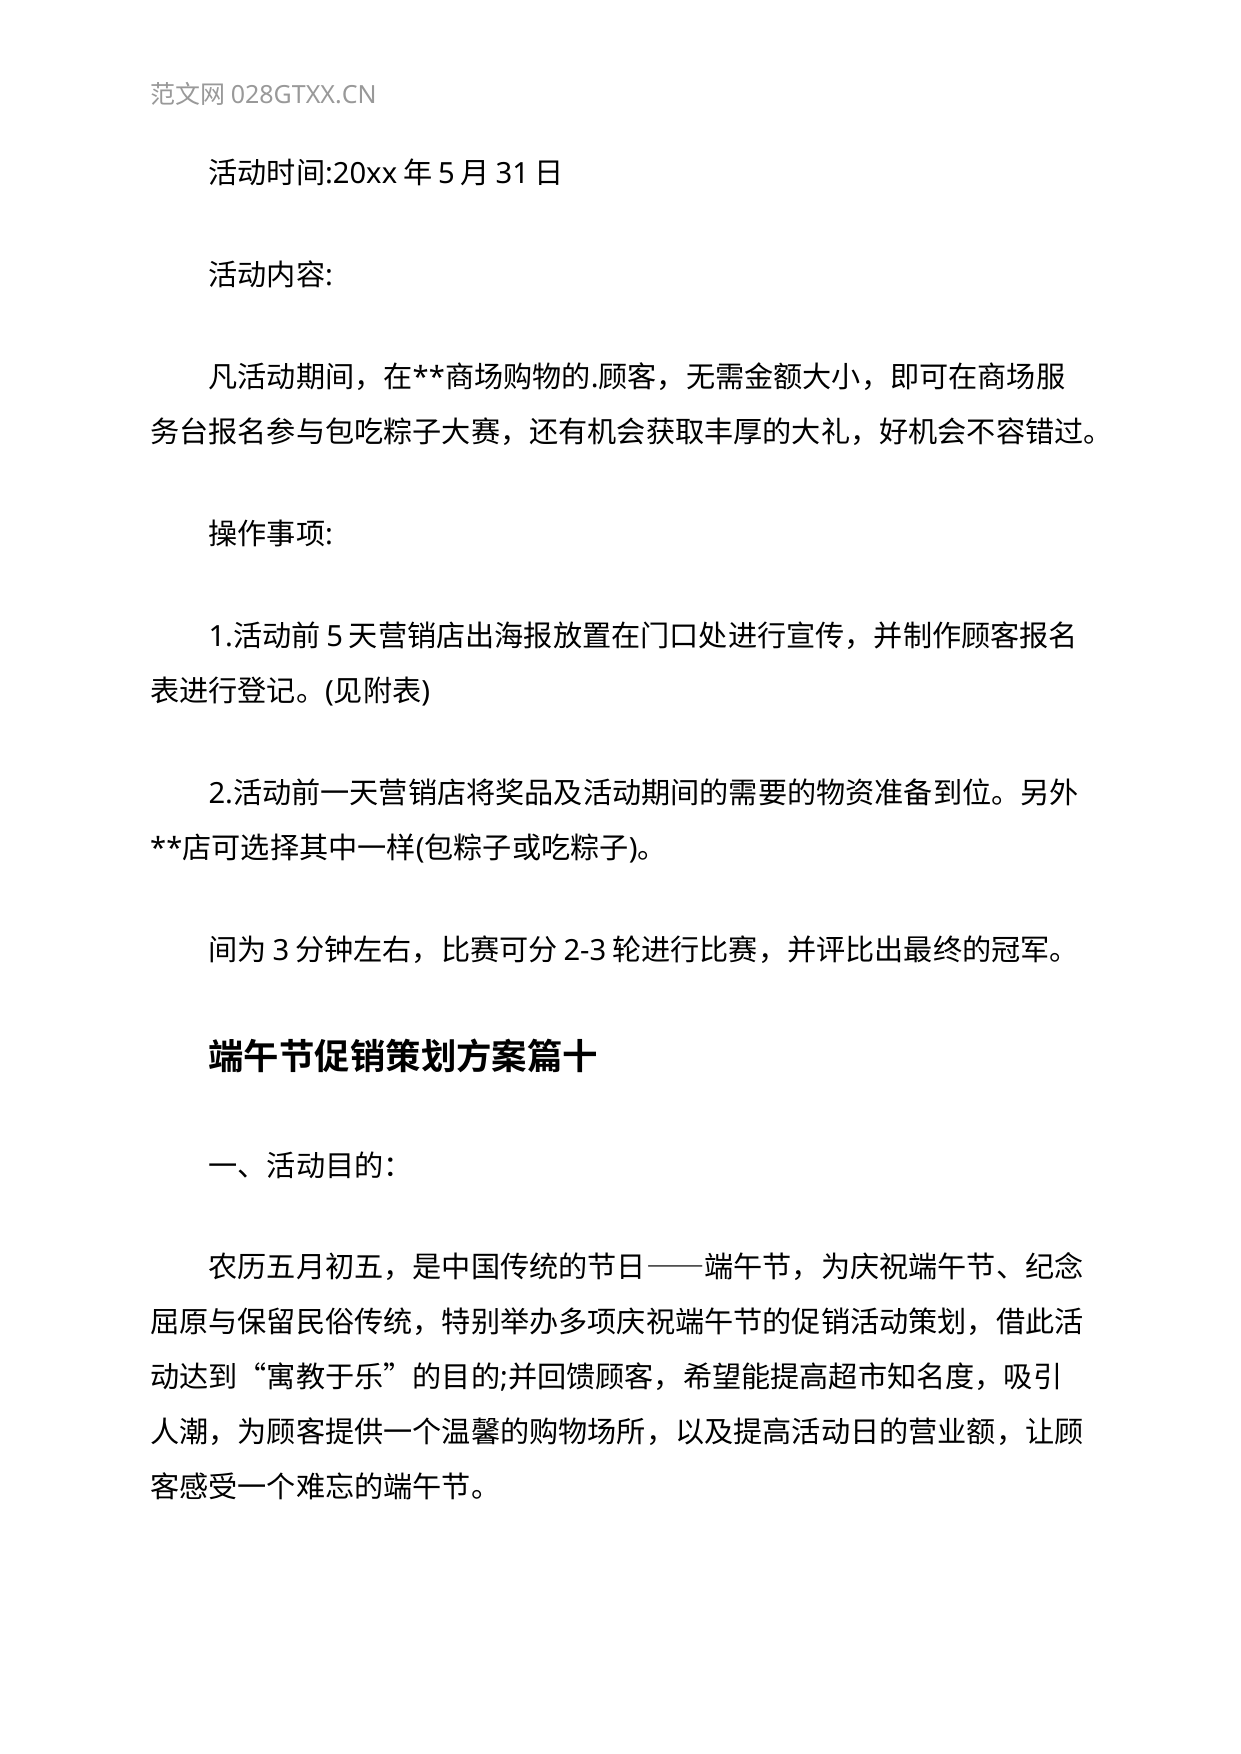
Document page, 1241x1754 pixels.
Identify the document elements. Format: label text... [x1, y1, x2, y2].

text 端午节促销策划方案篇十 [150, 1029, 1090, 1080]
text 活动时间:20xx年5月31日 [150, 150, 1090, 192]
text 间为3分钟左右，比赛可分2-3轮进行比赛，并评比出最终的冠军。 [150, 927, 1090, 969]
text 农历五月初五，是中国传统的节日——端午节，为庆祝端午节、纪念屈原与保留民俗传统，特别举办多项庆祝端午节的促销活动策划，借此活动达到“寓教于乐”的目的;并回馈顾客，希望能提高超市知名度，吸引人潮，为顾客提供一个温馨的购物场所，以及提高活动日的营业额，让顾客感受一个难忘的端午节。 [150, 1244, 1090, 1506]
text 凡活动期间，在**商场购物的.顾客，无需金额大小，即可在商场服务台报名参与包吃粽子大赛，还有机会获取丰厚的大礼，好机会不容错过。 [150, 354, 1090, 451]
text 操作事项: [150, 511, 1090, 553]
text 活动内容: [150, 252, 1090, 294]
text 1.活动前5天营销店出海报放置在门口处进行宣传，并制作顾客报名表进行登记。(见附表) [150, 613, 1090, 710]
text 一、活动目的： [150, 1142, 1090, 1184]
text 2.活动前一天营销店将奖品及活动期间的需要的物资准备到位。另外**店可选择其中一样(包粽子或吃粽子)。 [150, 770, 1090, 867]
